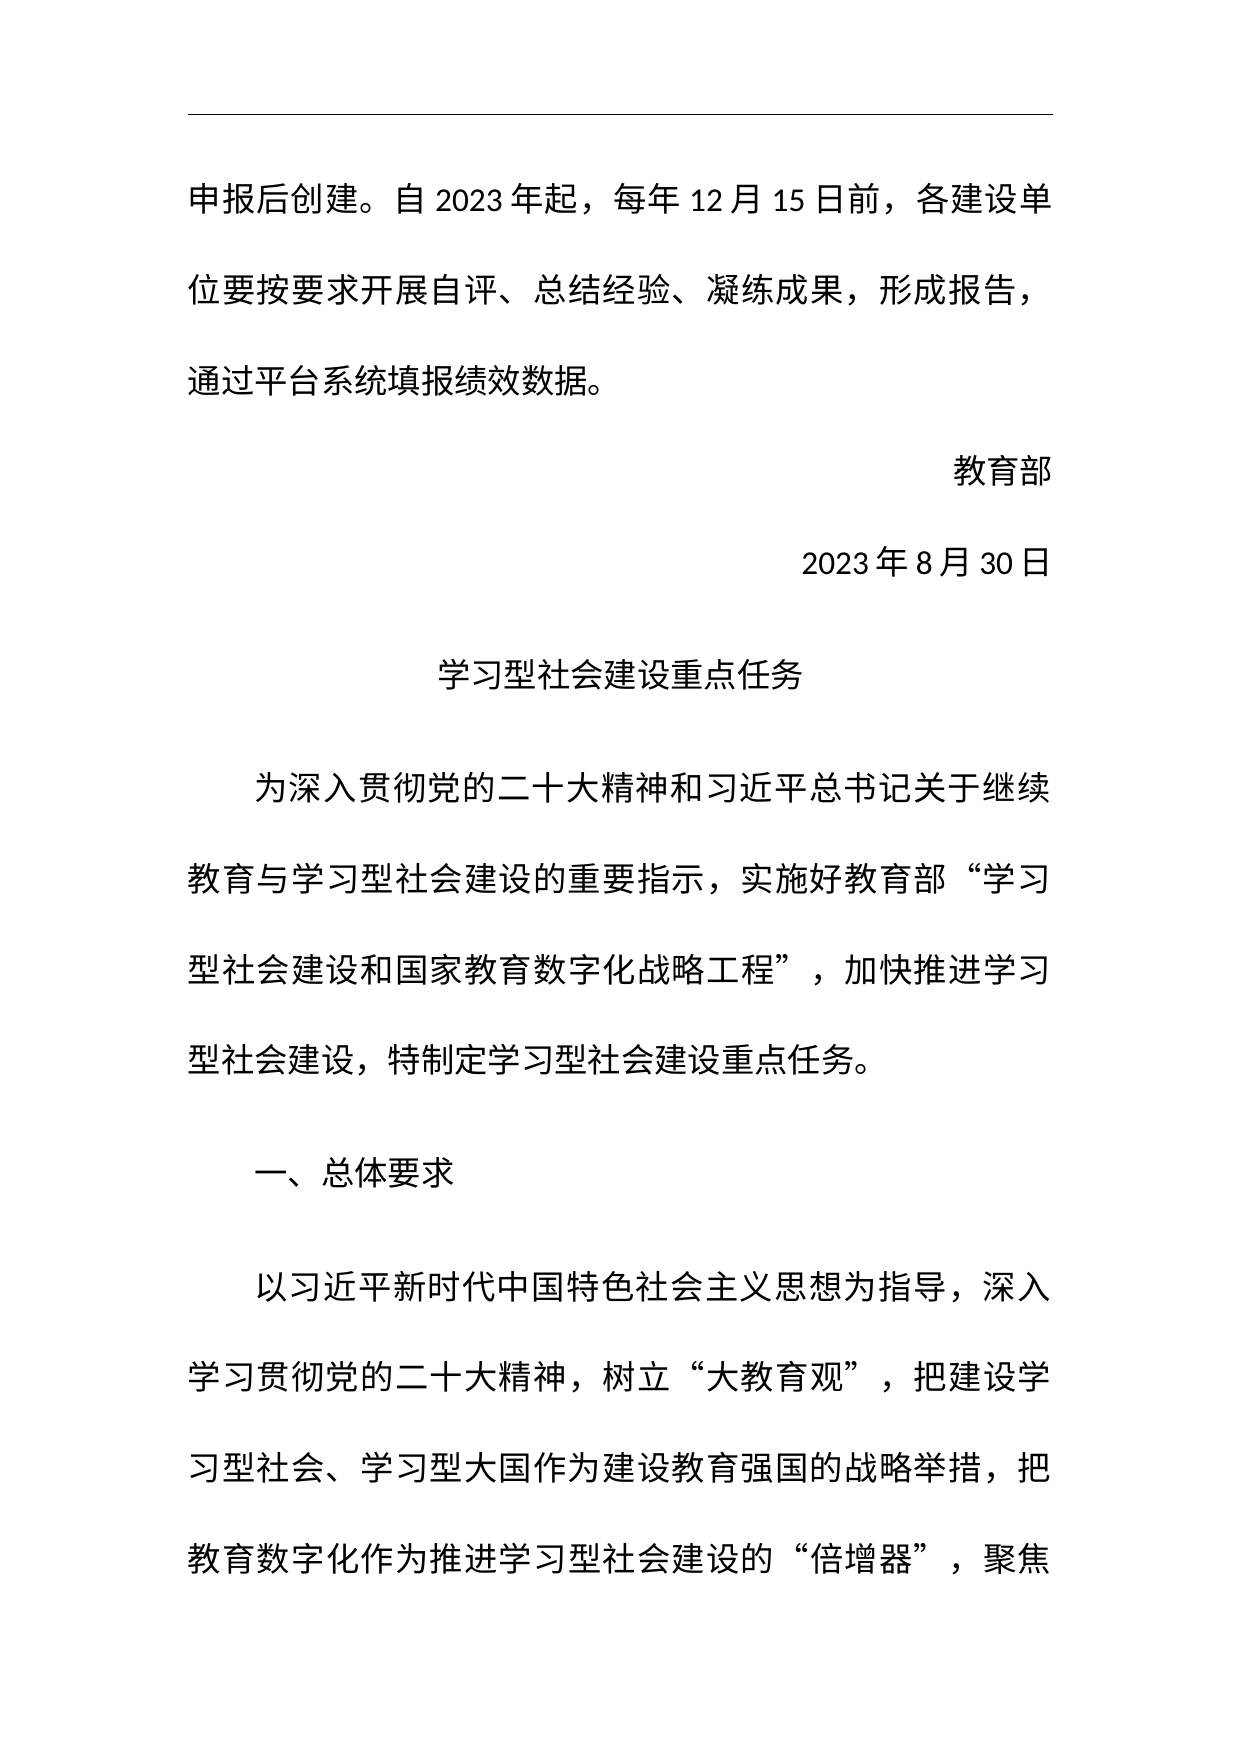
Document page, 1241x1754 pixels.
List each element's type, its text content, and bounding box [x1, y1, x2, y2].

text 为深入贯彻党的二十大精神和习近平总书记关于继续教育与学习型社会建设的重要指示，实施好教育部“学习型社会建设和国家教育数字化战略工程”，加快推进学习型社会建设，特制定学习型社会建设重点任务。 [187, 741, 1053, 1103]
text 教育部 2023年8月30日 [187, 424, 1053, 605]
subtitle 学习型社会建设重点任务 [187, 628, 1053, 718]
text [187, 152, 1053, 424]
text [187, 1239, 1053, 1602]
subtitle 一、总体要求 [187, 1126, 1053, 1217]
